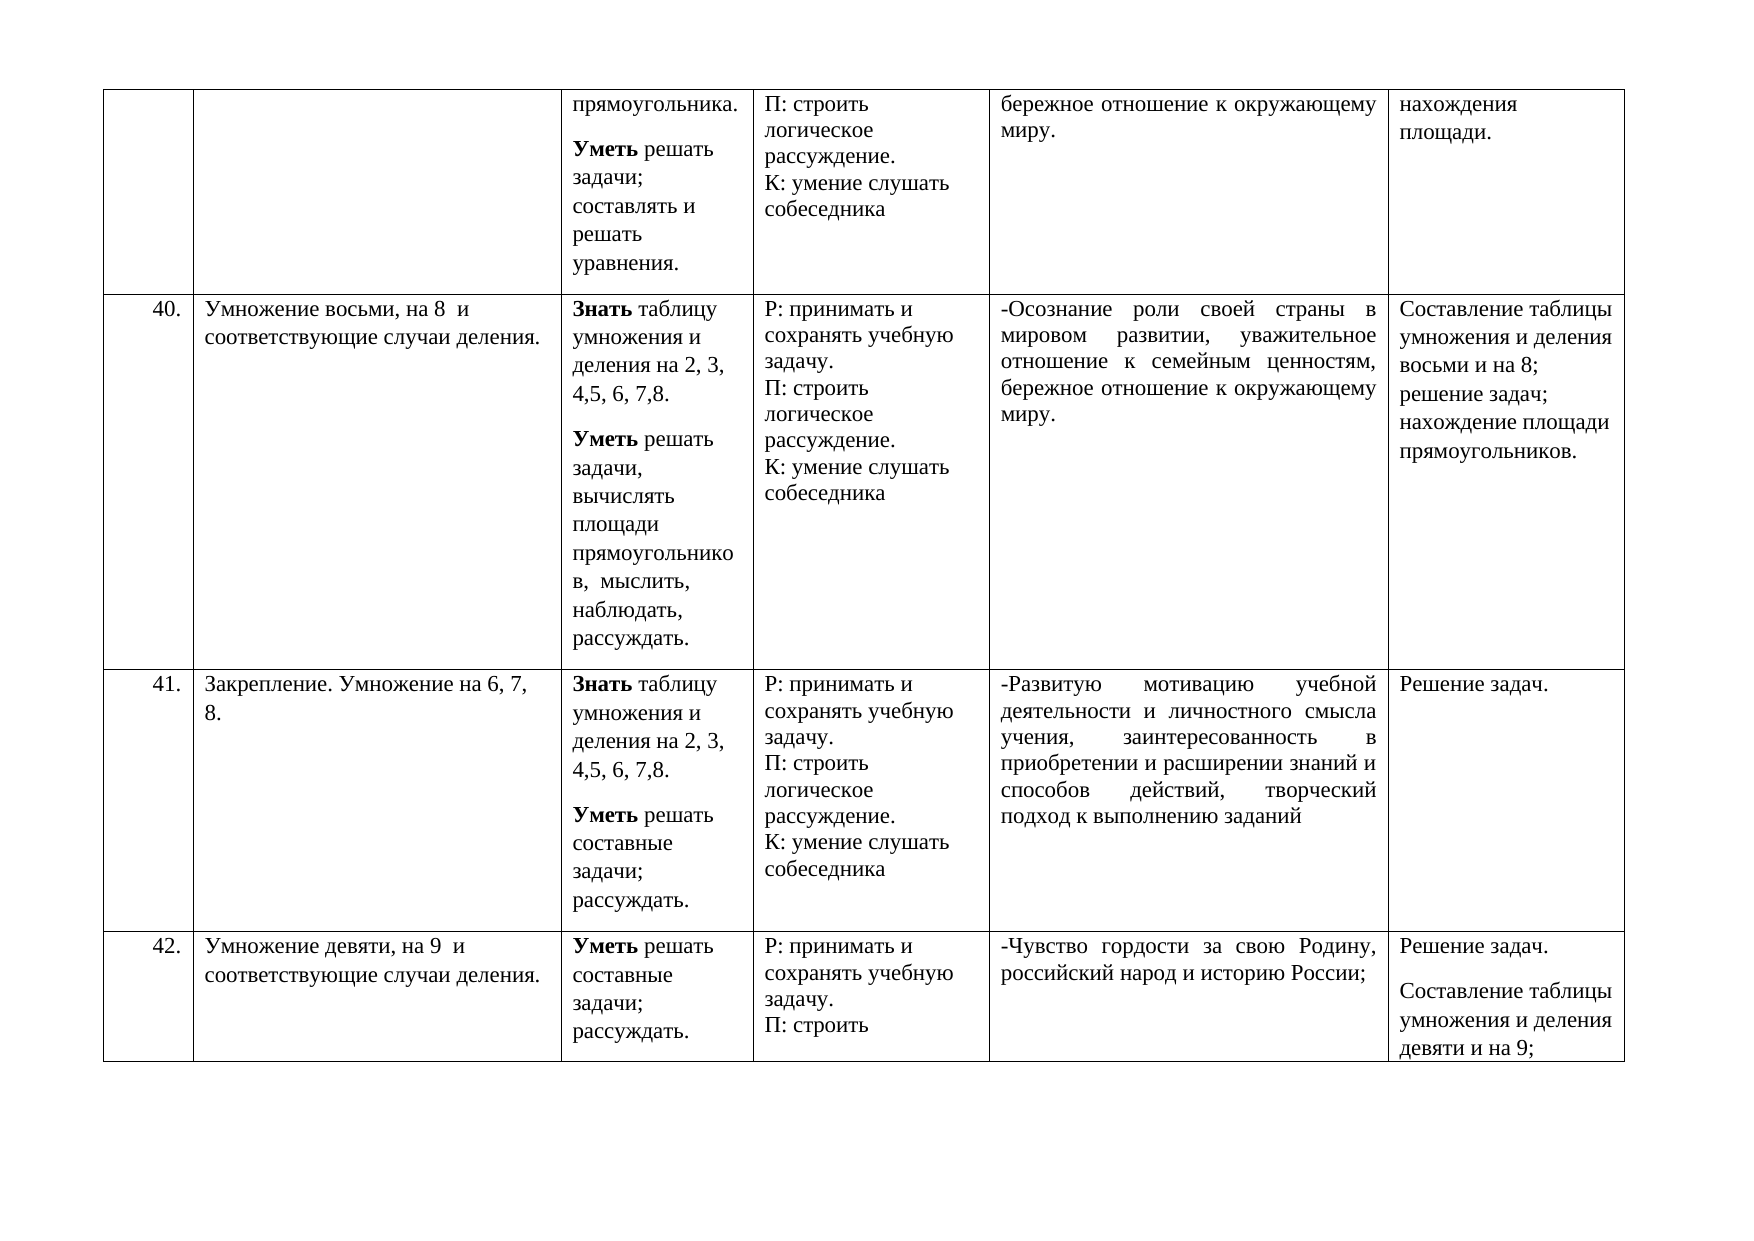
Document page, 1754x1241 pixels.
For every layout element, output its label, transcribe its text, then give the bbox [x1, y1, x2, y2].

table_cell [104, 90, 193, 294]
table_cell Закрепление. Умножение на 6, 7, 8. [194, 670, 561, 931]
table_cell [104, 670, 193, 931]
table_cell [990, 90, 1388, 294]
table_cell [104, 932, 193, 1061]
table_cell Знать таблицу умножения и деления на 2, 3, 4,5, 6, 7,8. Уметь решать задачи, вычислять площади прямоугольников, мыслить, наблюдать, рассуждать. [562, 295, 753, 669]
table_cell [562, 932, 753, 1061]
table_cell Составление таблицы умножения и деления восьми и на 8; решение задач; нахождение площади прямоугольников. [1389, 295, 1624, 669]
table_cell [562, 90, 753, 294]
table_cell Р: принимать и сохранять учебную задачу. П: строить логическое рассуждение. К: умение слушать собеседника [754, 295, 989, 669]
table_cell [754, 90, 989, 294]
table_cell Р: принимать и сохранять учебную задачу. П: строить логическое рассуждение. К: умение слушать собеседника [754, 670, 989, 931]
table_cell Умножение восьми, на 8 и соответствующие случаи деления. [194, 295, 561, 669]
table_cell -Развитую мотивацию учебной деятельности и личностного смысла учения, заинтересованность в приобретении и расширении знаний и способов действий, творческий подход к выполнению заданий [990, 670, 1388, 931]
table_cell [1389, 932, 1624, 1061]
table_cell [194, 90, 561, 294]
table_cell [194, 932, 561, 1061]
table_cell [1389, 90, 1624, 294]
table_cell Решение задач. [1389, 670, 1624, 931]
table_cell [104, 295, 193, 669]
table_cell -Осознание роли своей страны в мировом развитии, уважительное отношение к семейным ценностям, бережное отношение к окружающему миру. [990, 295, 1388, 669]
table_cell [754, 932, 989, 1061]
table_cell Знать таблицу умножения и деления на 2, 3, 4,5, 6, 7,8. Уметь решать составные задачи; рассуждать. [562, 670, 753, 931]
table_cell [990, 932, 1388, 1061]
